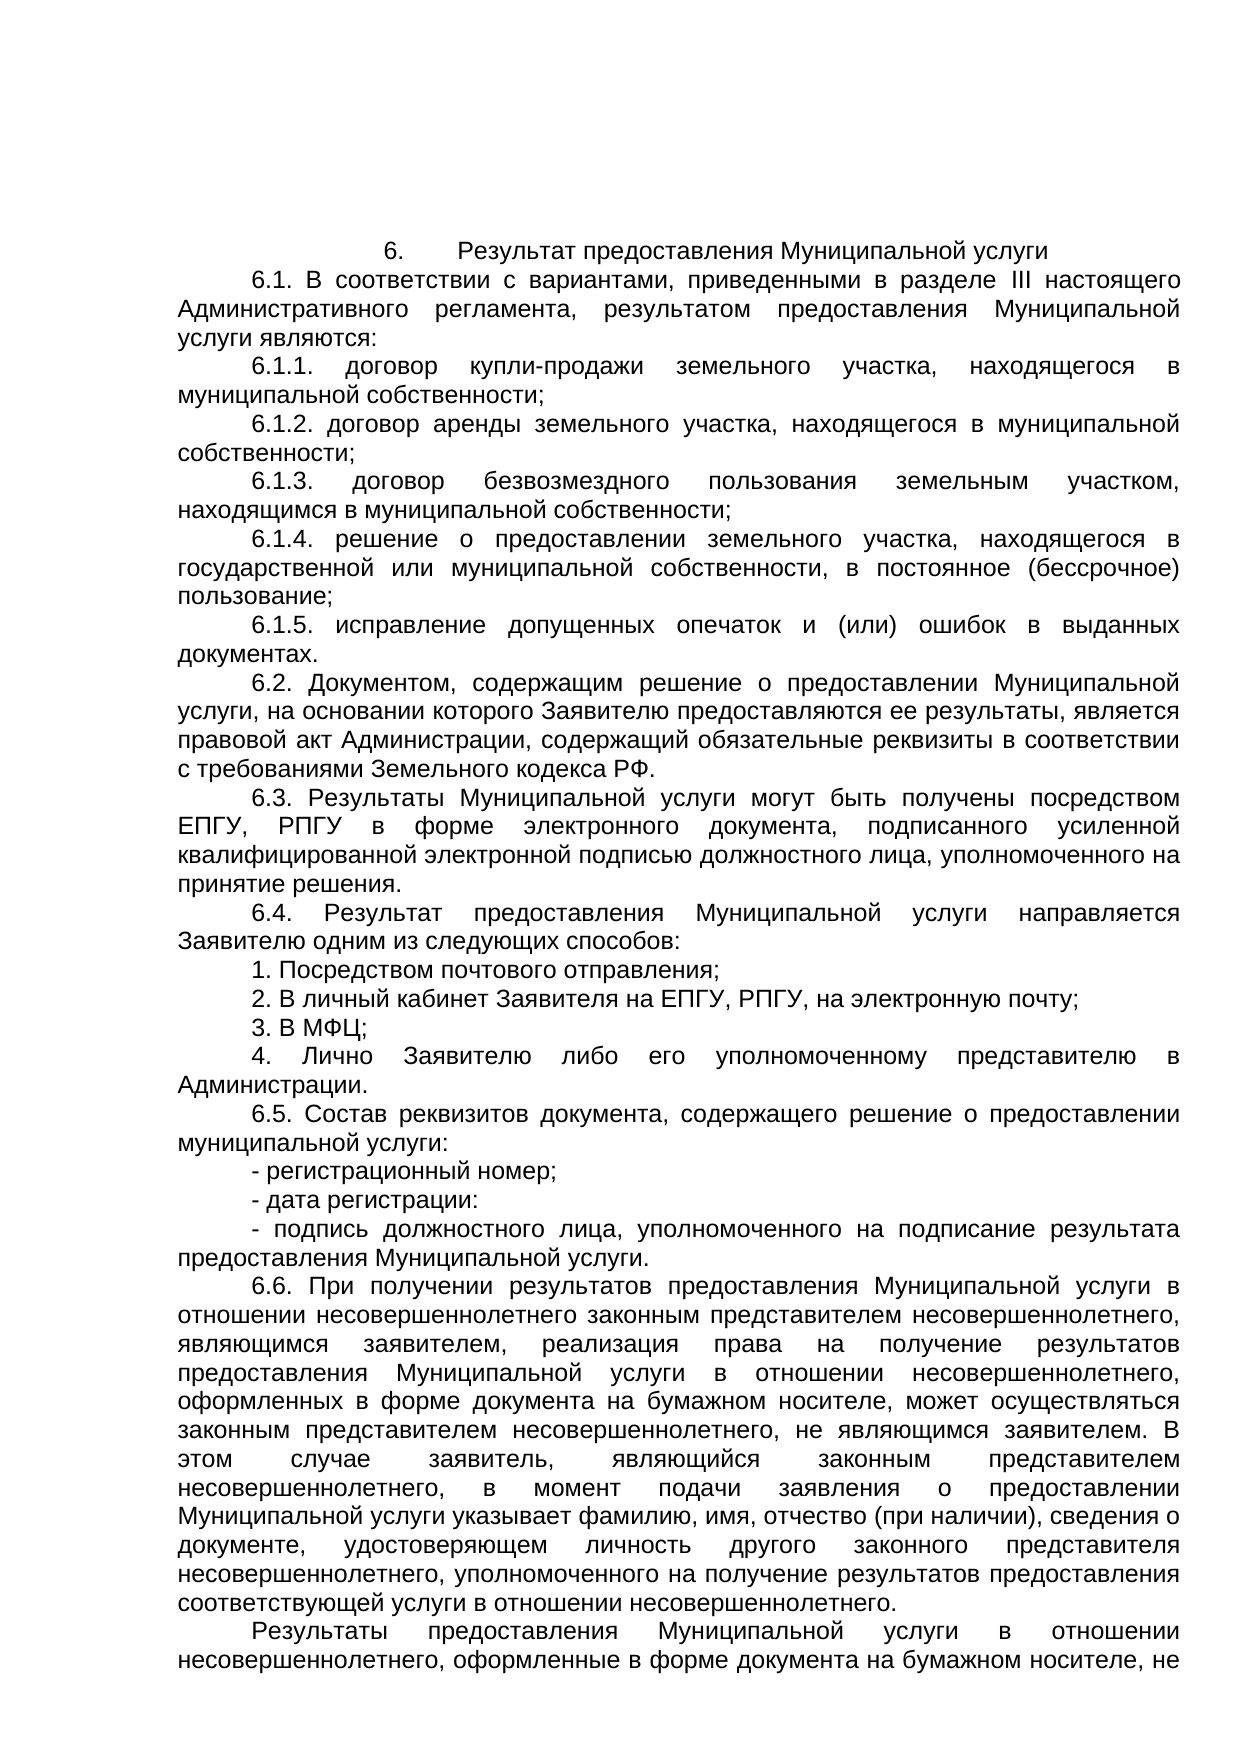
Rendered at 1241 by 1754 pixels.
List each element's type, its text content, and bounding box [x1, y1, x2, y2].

text - регистрационный номер; [177, 1156, 1181, 1185]
text 4. Лично Заявителю либо его уполномоченному представителю в Администрации. [177, 1041, 1181, 1099]
text 2. В личный кабинет Заявителя на ЕПГУ, РПГУ, на электронную почту; [177, 984, 1181, 1012]
text - дата регистрации: [177, 1185, 1181, 1214]
text 6.3. Результаты Муниципальной услуги могут быть получены посредством ЕПГУ, РПГУ в форме электронного документа, подписанного усиленной квалифицированной электронной подписью должностного лица, уполномоченного на принятие решения. [177, 782, 1181, 897]
text 6.1. В соответствии с вариантами, приведенными в разделе III настоящего Административного регламента, результатом предоставления Муниципальной услуги являются: [177, 265, 1181, 351]
text - подпись должностного лица, уполномоченного на подписание результата предоставления Муниципальной услуги. [177, 1214, 1181, 1271]
text 6.1.5. исправление допущенных опечаток и (или) ошибок в выданных документах. [177, 610, 1181, 667]
text 6.2. Документом, содержащим решение о предоставлении Муниципальной услуги, на основании которого Заявителю предоставляются ее результаты, является правовой акт Администрации, содержащий обязательные реквизиты в соответствии с требованиями Земельного кодекса РФ. [177, 667, 1181, 782]
list Результат предоставления Муниципальной услуги [177, 236, 1181, 265]
text 6.4. Результат предоставления Муниципальной услуги направляется Заявителю одним из следующих способов: [177, 897, 1181, 955]
text 1. Посредством почтового отправления; [177, 955, 1181, 984]
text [177, 1616, 1181, 1674]
text 3. В МФЦ; [177, 1012, 1181, 1041]
text 6.6. При получении результатов предоставления Муниципальной услуги в отношении несовершеннолетнего законным представителем несовершеннолетнего, являющимся заявителем, реализация права на получение результатов предоставления Муниципальной услуги в отношении несовершеннолетнего, оформленных в форме документа на бумажном носителе, может осуществляться законным представителем несовершеннолетнего, не являющимся заявителем. В этом случае заявитель, являющийся законным представителем несовершеннолетнего, в момент подачи заявления о предоставлении Муниципальной услуги указывает фамилию, имя, отчество (при наличии), сведения о документе, удостоверяющем личность другого законного представителя несовершеннолетнего, уполномоченного на получение результатов предоставления соответствующей услуги в отношении несовершеннолетнего. [177, 1271, 1181, 1616]
text 6.1.2. договор аренды земельного участка, находящегося в муниципальной собственности; [177, 409, 1181, 466]
text 6.1.1. договор купли-продажи земельного участка, находящегося в муниципальной собственности; [177, 351, 1181, 409]
text 6.1.3. договор безвозмездного пользования земельным участком, находящимся в муниципальной собственности; [177, 466, 1181, 524]
text 6.5. Состав реквизитов документа, содержащего решение о предоставлении муниципальной услуги: [177, 1099, 1181, 1156]
text 6.1.4. решение о предоставлении земельного участка, находящегося в государственной или муниципальной собственности, в постоянное (бессрочное) пользование; [177, 524, 1181, 610]
